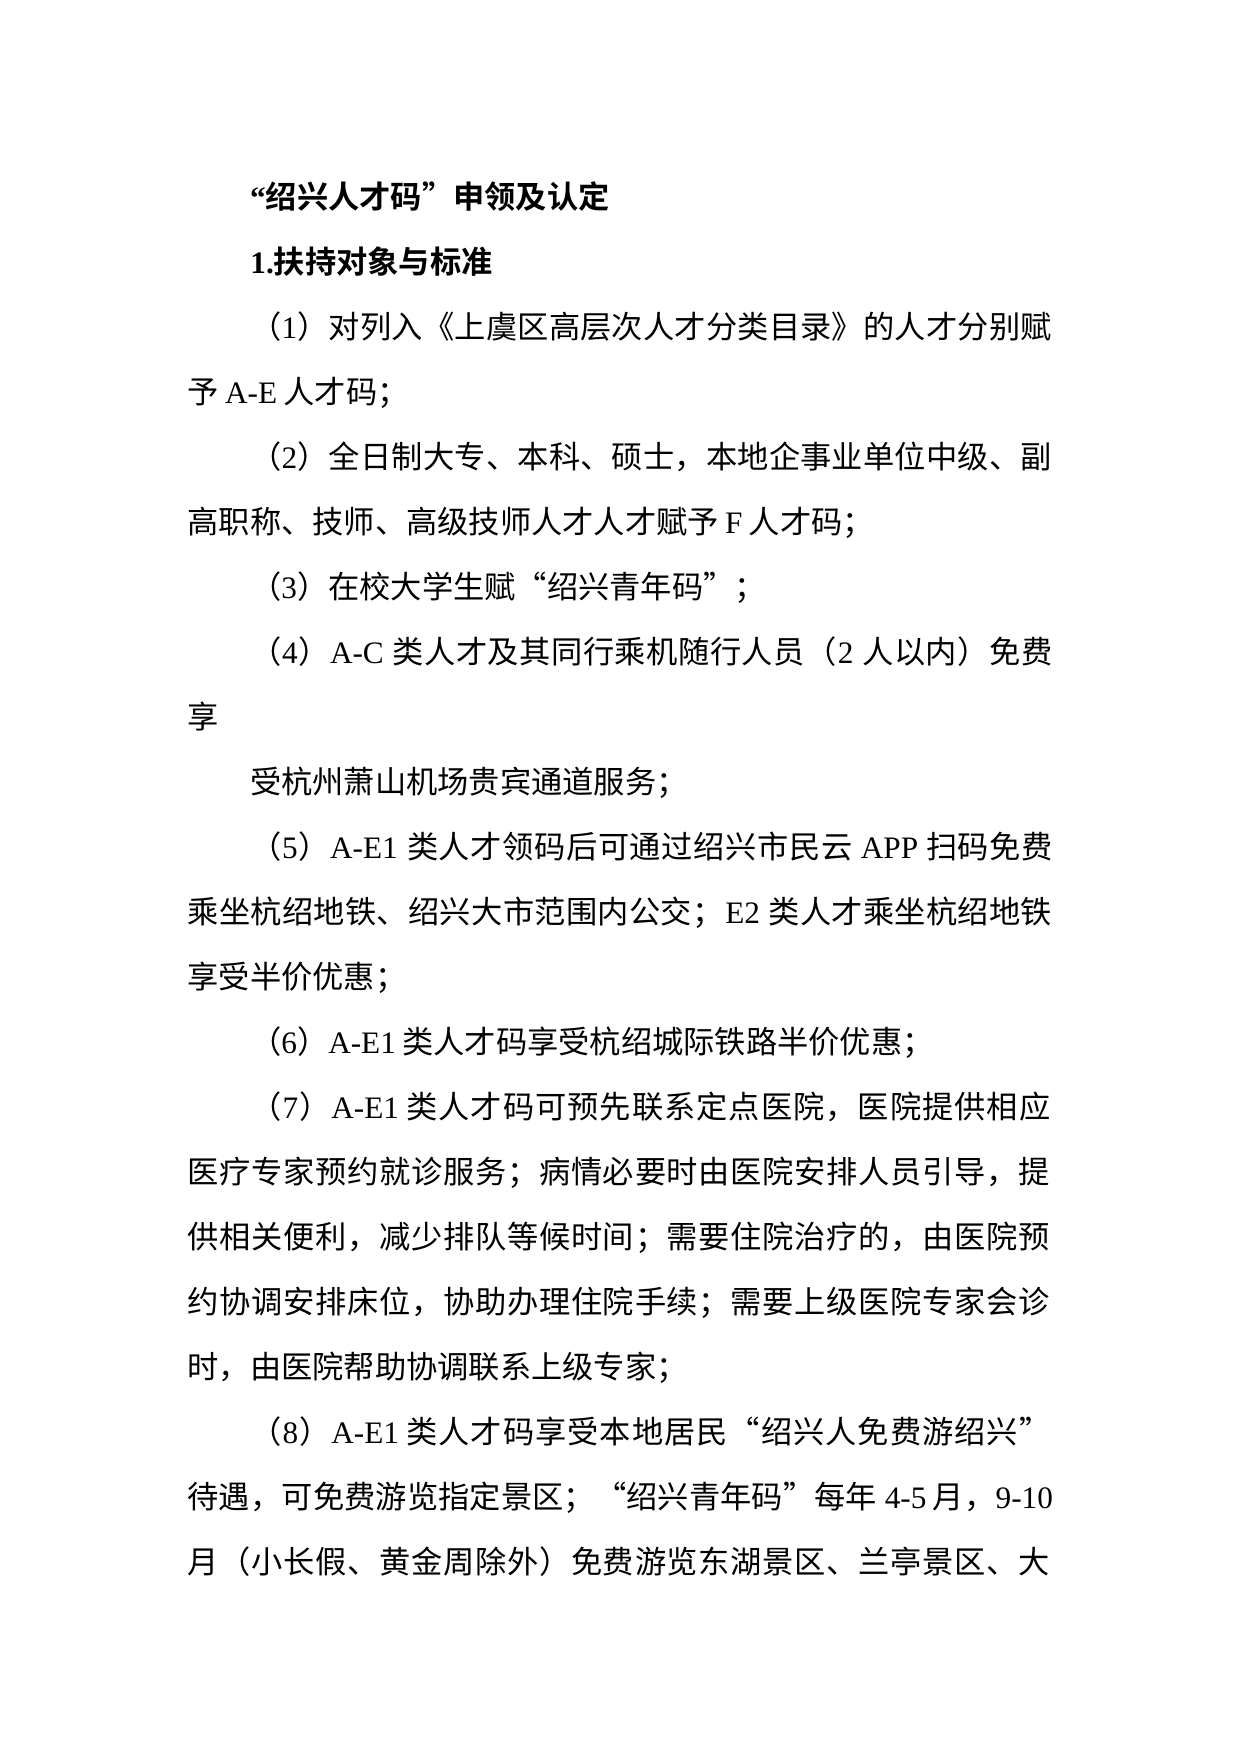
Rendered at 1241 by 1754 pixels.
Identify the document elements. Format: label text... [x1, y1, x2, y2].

text （5）A-E1 类人才领码后可通过绍兴市民云 APP 扫码免费乘坐杭绍地铁、绍兴大市范围内公交；E2 类人才乘坐杭绍地铁享受半价优惠； [187, 812, 1053, 1007]
text 1.扶持对象与标准 [187, 227, 1053, 292]
text （2）全日制大专、本科、硕士，本地企事业单位中级、副高职称、技师、高级技师人才人才赋予F人才码； [187, 422, 1053, 552]
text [187, 1397, 1053, 1592]
text （6）A-E1类人才码享受杭绍城际铁路半价优惠； [187, 1007, 1053, 1072]
text （7）A-E1类人才码可预先联系定点医院，医院提供相应医疗专家预约就诊服务；病情必要时由医院安排人员引导，提供相关便利，减少排队等候时间；需要住院治疗的，由医院预约协调安排床位，协助办理住院手续；需要上级医院专家会诊时，由医院帮助协调联系上级专家； [187, 1072, 1053, 1397]
text （3）在校大学生赋“绍兴青年码”； [187, 552, 1053, 617]
text （1）对列入《上虞区高层次人才分类目录》的人才分别赋予A-E人才码； [187, 292, 1053, 422]
subtitle “绍兴人才码”申领及认定 [250, 162, 1053, 227]
text （4）A-C 类人才及其同行乘机随行人员（2 人以内）免费享 [187, 617, 1053, 747]
text 受杭州萧山机场贵宾通道服务； [187, 747, 1053, 812]
